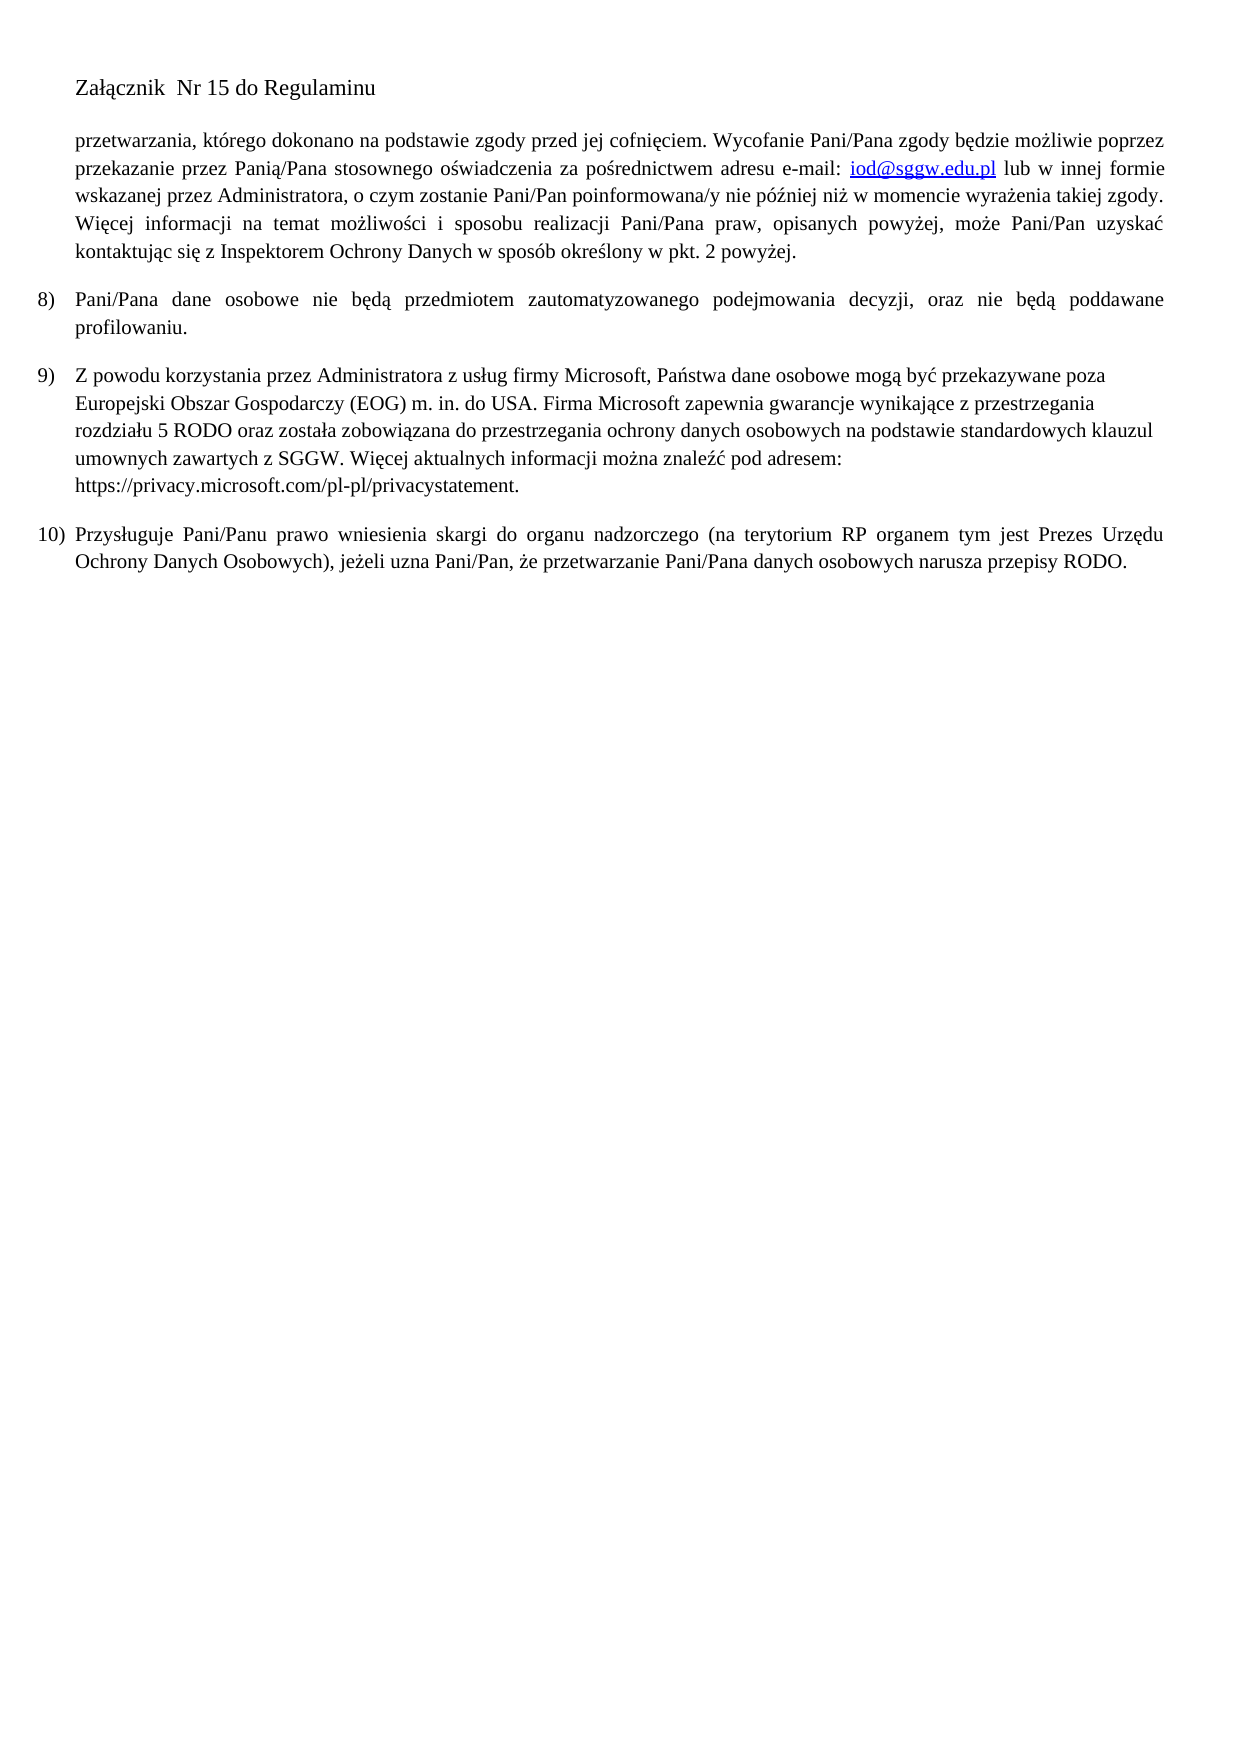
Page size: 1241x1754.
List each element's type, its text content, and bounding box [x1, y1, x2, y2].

list Z powodu korzystania przez Administratora z usług firmy Microsoft, Państwa dane osobowe mogą być przekazywane poza Europejski Obszar Gospodarczy (EOG) m. in. do USA. Firma Microsoft zapewnia gwarancje wynikające z przestrzegania rozdziału 5 RODO oraz została zobowiązana do przestrzegania ochrony danych osobowych na podstawie standardowych klauzul umownych zawartych z SGGW. Więcej aktualnych informacji można znaleźć pod adresem: https://privacy.microsoft.com/pl-pl/privacystatement. [37, 363, 1165, 497]
list Przysługuje Pani/Panu prawo wniesienia skargi do organu nadzorczego (na terytorium RP organem tym jest Prezes Urzędu Ochrony Danych Osobowych), jeżeli uzna Pani/Pan, że przetwarzanie Pani/Pana danych osobowych narusza przepisy RODO. [37, 522, 1165, 573]
list Pani/Pana dane osobowe nie będą przedmiotem zautomatyzowanego podejmowania decyzji, oraz nie będą poddawane profilowaniu. [37, 287, 1165, 339]
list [37, 128, 1165, 263]
